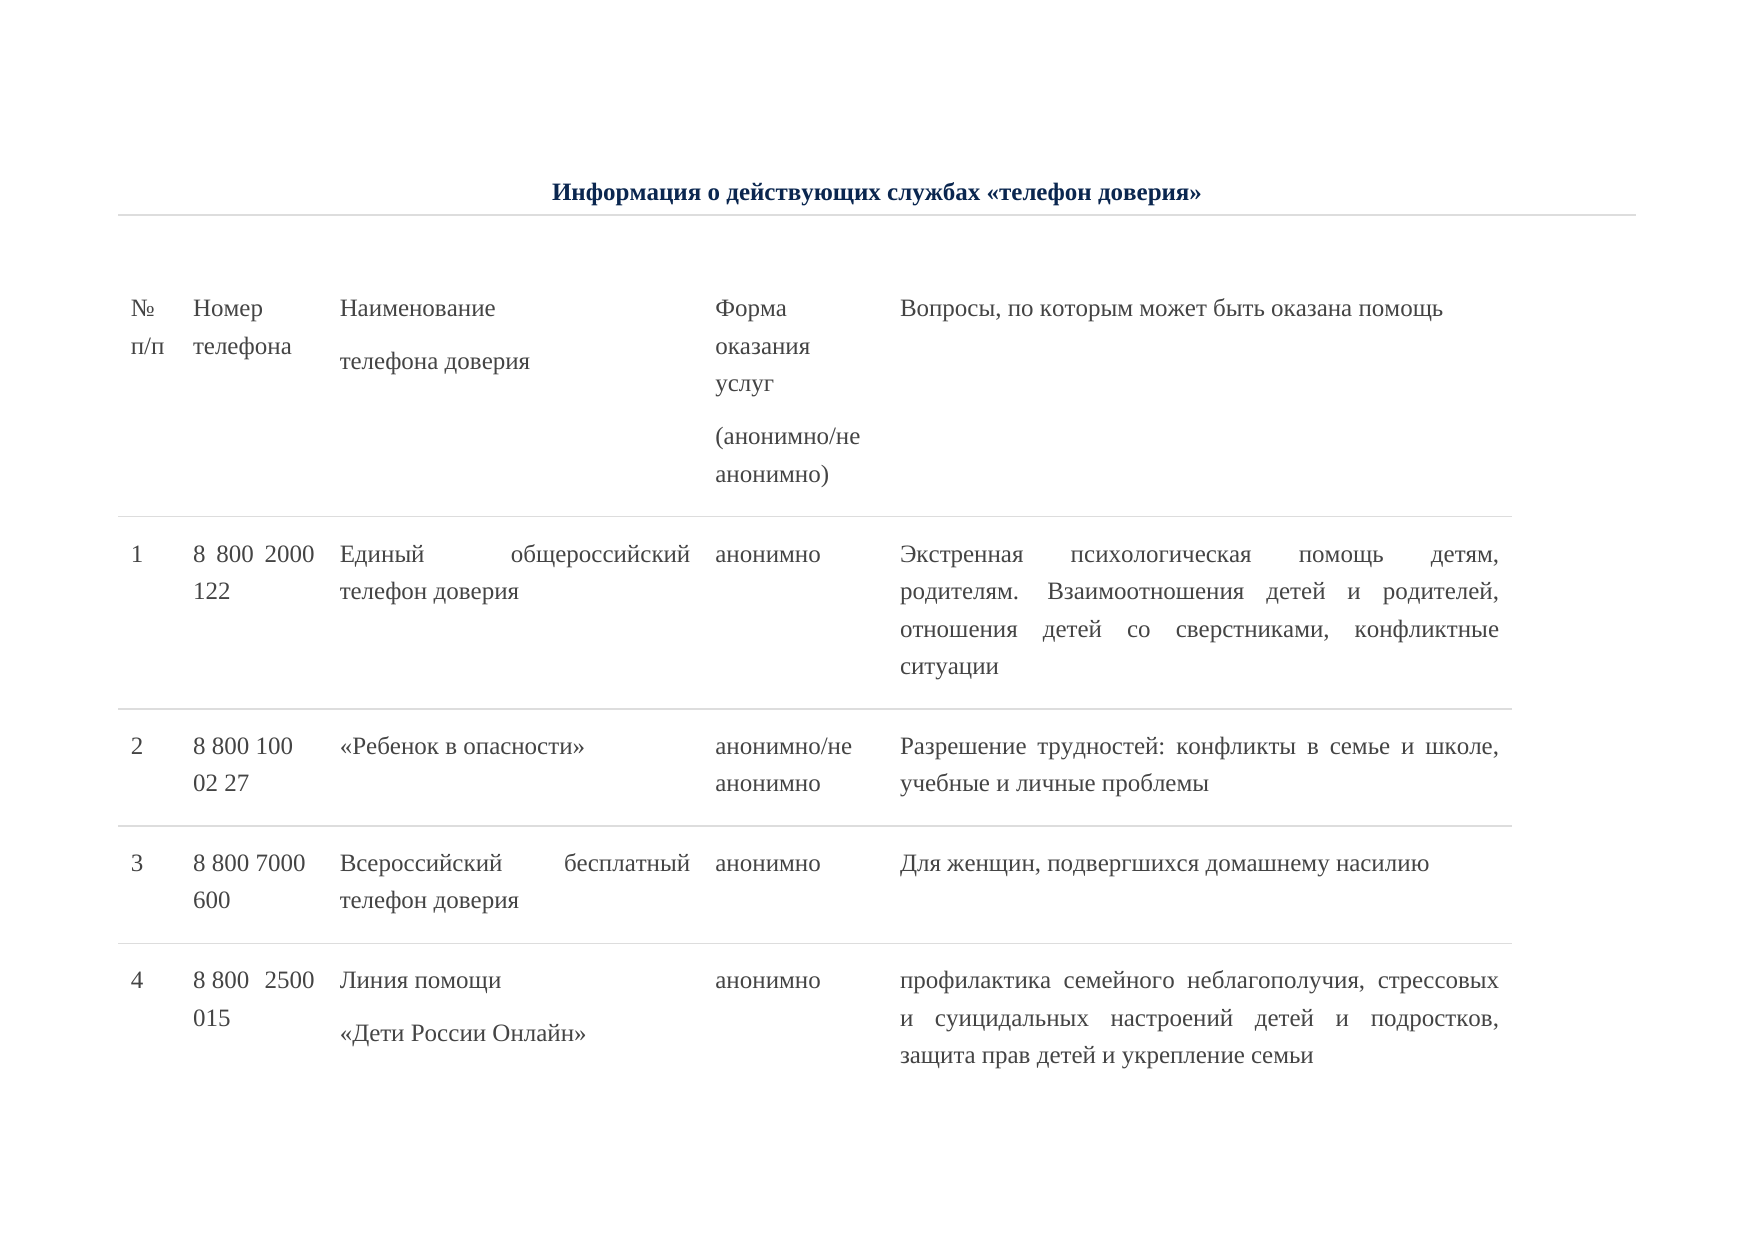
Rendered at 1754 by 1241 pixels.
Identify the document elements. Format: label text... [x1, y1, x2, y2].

table_cell Линия помощи «Дети России Онлайн» [327, 944, 703, 1097]
table_cell Единый общероссийский телефон доверия [327, 517, 703, 708]
table_cell профилактика семейного неблагополучия, стрессовых и суицидальных настроений детей и подростков, защита прав детей и укрепление семьи [887, 944, 1512, 1097]
table_header Вопросы, по которым может быть оказана помощь [887, 272, 1512, 516]
table_cell 8 800 2000 122 [180, 517, 327, 708]
table_cell 8 800 7000 600 [180, 827, 327, 942]
table_header Форма оказания услуг (анонимно/не анонимно) [703, 272, 887, 516]
table_cell анонимно [703, 827, 887, 942]
table_header Наименование телефона доверия [327, 272, 703, 516]
table_cell 1 [118, 517, 180, 708]
table_cell 8 800 100 02 27 [180, 710, 327, 825]
table_cell 8 800 2500 015 [180, 944, 327, 1097]
table_header № п/п [118, 272, 180, 516]
table_cell Разрешение трудностей: конфликты в семье и школе, учебные и личные проблемы [887, 710, 1512, 825]
text Информация о действующих службах «телефон доверия» [118, 177, 1636, 214]
table_cell Всероссийский бесплатный телефон доверия [327, 827, 703, 942]
table_cell Для женщин, подвергшихся домашнему насилию [887, 827, 1512, 942]
table_cell 3 [118, 827, 180, 942]
table_cell Экстренная психологическая помощь детям, родителям. Взаимоотношения детей и родителей, отношения детей со сверстниками, конфликтные ситуации [887, 517, 1512, 708]
table_cell анонимно/не анонимно [703, 710, 887, 825]
table_cell анонимно [703, 517, 887, 708]
table_header Номер телефона [180, 272, 327, 516]
table_cell «Ребенок в опасности» [327, 710, 703, 825]
table_cell 2 [118, 710, 180, 825]
table_cell 4 [118, 944, 180, 1097]
table_cell анонимно [703, 944, 887, 1097]
